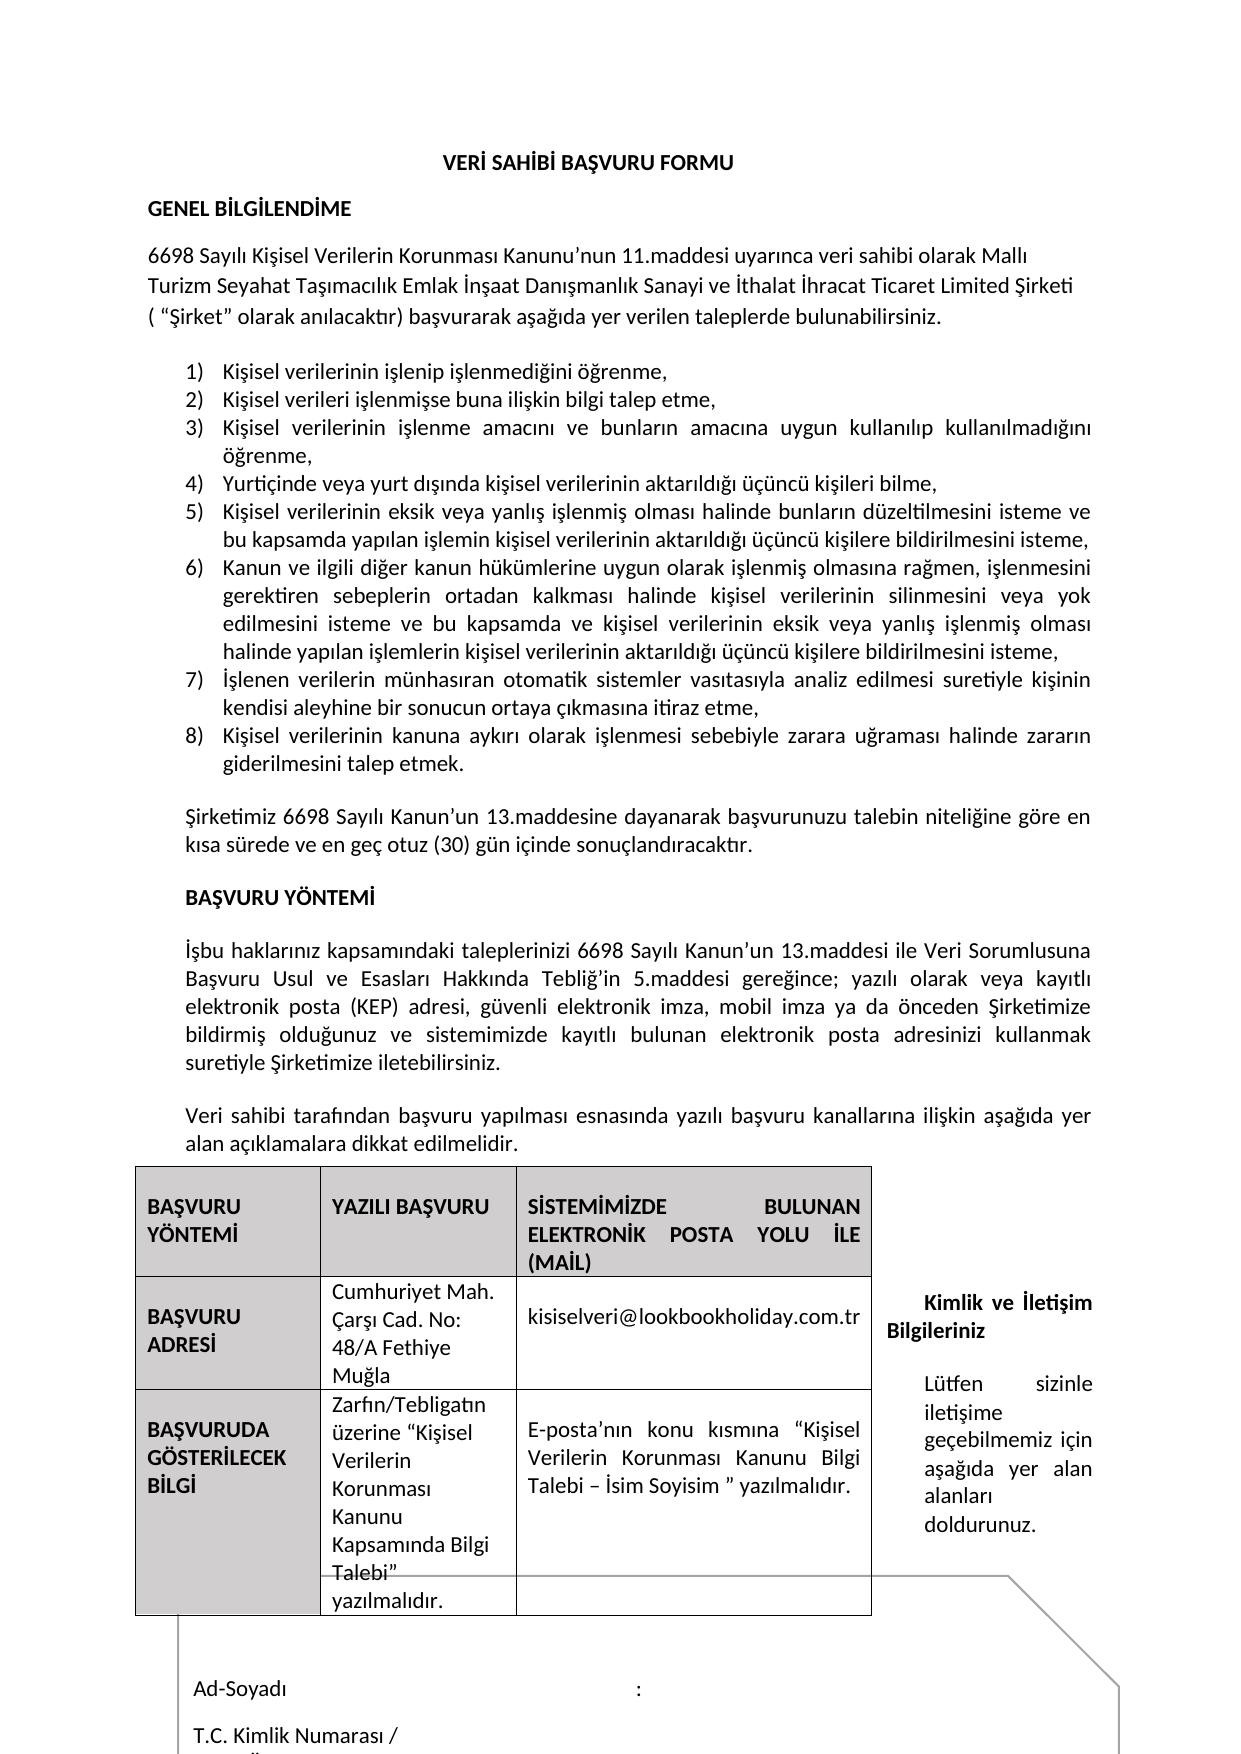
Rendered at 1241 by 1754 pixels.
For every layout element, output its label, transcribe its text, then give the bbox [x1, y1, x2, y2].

text GENEL BİLGİLENDİME [148, 194, 1093, 222]
text Lütfen sizinle iletişime geçebilmemiz için aşağıda yer alan alanları doldurunuz. [872, 1369, 1093, 1538]
list Yurtiçinde veya yurt dışında kişisel verilerinin aktarıldığı üçüncü kişileri bilme, [185, 469, 1093, 497]
table_cell kisiselveri@lookbookholiday.com.tr [517, 1277, 871, 1389]
list Kişisel verilerinin işlenip işlenmediğini öğrenme, [185, 357, 1093, 385]
list İşlenen verilerin münhasıran otomatik sistemler vasıtasıyla analiz edilmesi suretiyle kişinin kendisi aleyhine bir sonucun ortaya çıkmasına itiraz etme, [185, 665, 1093, 721]
table_cell Zarfın/Tebligatın üzerine “Kişisel Verilerin Korunması Kanunu Kapsamında Bilgi Talebi” yazılmalıdır. [321, 1390, 516, 1614]
table_cell BAŞVURU ADRESİ [136, 1277, 320, 1389]
list Kişisel verilerinin işlenme amacını ve bunların amacına uygun kullanılıp kullanılmadığını öğrenme, [185, 413, 1093, 469]
text Veri sahibi tarafından başvuru yapılması esnasında yazılı başvuru kanallarına ilişkin aşağıda yer alan açıklamalara dikkat edilmelidir. [185, 1101, 1093, 1157]
table_cell Cumhuriyet Mah. Çarşı Cad. No: 48/A Fethiye Muğla [321, 1277, 516, 1389]
text VERİ SAHİBİ BAŞVURU FORMU [369, 148, 1093, 176]
table_cell BAŞVURUDA GÖSTERİLECEK BİLGİ [136, 1390, 320, 1614]
list Kişisel verilerinin eksik veya yanlış işlenmiş olması halinde bunların düzeltilmesini isteme ve bu kapsamda yapılan işlemin kişisel verilerinin aktarıldığı üçüncü kişilere bildirilmesini isteme, [185, 497, 1093, 553]
text Kimlik ve İletişim Bilgileriniz [872, 1288, 1093, 1344]
text BAŞVURU YÖNTEMİ [185, 883, 1093, 911]
table_header BAŞVURU YÖNTEMİ [136, 1167, 320, 1276]
text Şirketimiz 6698 Sayılı Kanun’un 13.maddesine dayanarak başvurunuzu talebin niteliğine göre en kısa sürede ve en geç otuz (30) gün içinde sonuçlandıracaktır. [185, 802, 1093, 858]
table_header YAZILI BAŞVURU [321, 1167, 516, 1276]
table_cell E-posta’nın konu kısmına “Kişisel Verilerin Korunması Kanunu Bilgi Talebi – İsim Soyisim ” yazılmalıdır. [517, 1390, 871, 1614]
table_header SİSTEMİMİZDE BULUNAN ELEKTRONİK POSTA YOLU İLE (MAİL) [517, 1167, 871, 1276]
list Kişisel verileri işlenmişse buna ilişkin bilgi talep etme, [185, 385, 1093, 413]
list Kanun ve ilgili diğer kanun hükümlerine uygun olarak işlenmiş olmasına rağmen, işlenmesini gerektiren sebeplerin ortadan kalkması halinde kişisel verilerinin silinmesini veya yok edilmesini isteme ve bu kapsamda ve kişisel verilerinin eksik veya yanlış işlenmiş olması halinde yapılan işlemlerin kişisel verilerinin aktarıldığı üçüncü kişilere bildirilmesini isteme, [185, 553, 1093, 665]
list Kişisel verilerinin kanuna aykırı olarak işlenmesi sebebiyle zarara uğraması halinde zararın giderilmesini talep etmek. [185, 721, 1093, 777]
text İşbu haklarınız kapsamındaki taleplerinizi 6698 Sayılı Kanun’un 13.maddesi ile Veri Sorumlusuna Başvuru Usul ve Esasları Hakkında Tebliğ’in 5.maddesi gereğince; yazılı olarak veya kayıtlı elektronik posta (KEP) adresi, güvenli elektronik imza, mobil imza ya da önceden Şirketimize bildirmiş olduğunuz ve sistemimizde kayıtlı bulunan elektronik posta adresinizi kullanmak suretiyle Şirketimize iletebilirsiniz. [185, 936, 1093, 1076]
text 6698 Sayılı Kişisel Verilerin Korunması Kanunu’nun 11.maddesi uyarınca veri sahibi olarak Mallı Turizm Seyahat Taşımacılık Emlak İnşaat Danışmanlık Sanayi ve İthalat İhracat Ticaret Limited Şirketi ( “Şirket” olarak anılacaktır) başvurarak aşağıda yer verilen taleplerde bulunabilirsiniz. [148, 241, 1093, 330]
